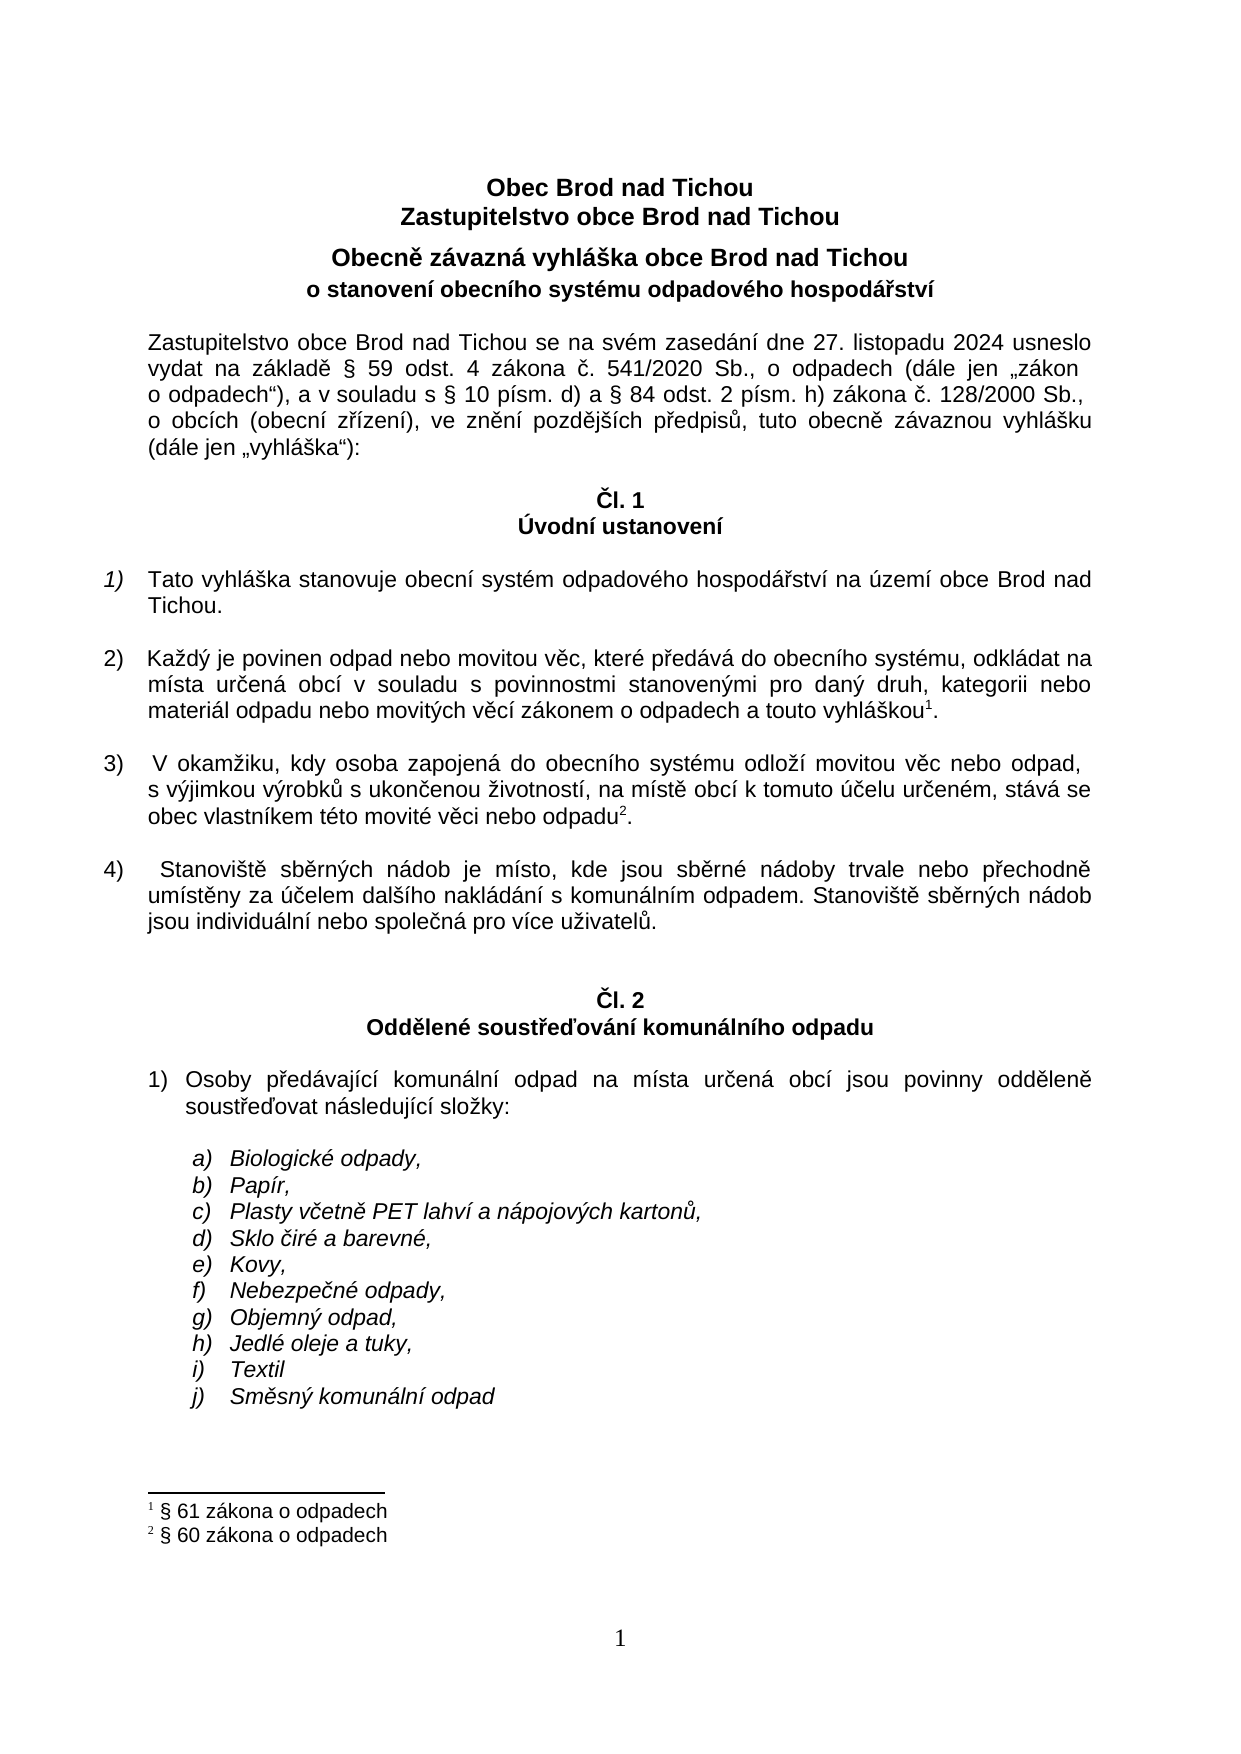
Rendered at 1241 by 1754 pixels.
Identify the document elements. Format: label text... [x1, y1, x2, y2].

title Obec Brod nad Tichou Zastupitelstvo obce Brod nad Tichou [148, 173, 1092, 230]
list Osoby předávající komunální odpad na místa určená obcí jsou povinny odděleně soustřeďovat následující složky: [148, 1066, 1092, 1119]
text o stanovení obecního systému odpadového hospodářství [148, 276, 1092, 302]
text Zastupitelstvo obce Brod nad Tichou se na svém zasedání dne 27. listopadu 2024 usneslo vydat na základě § 59 odst. 4 zákona č. 541/2020 Sb., o odpadech (dále jen „zákon o odpadech“), a v souladu s § 10 písm. d) a § 84 odst. 2 písm. h) zákona č. 128/2000 Sb., o obcích (obecní zřízení), ve znění pozdějších předpisů, tuto obecně závaznou vyhlášku (dále jen „vyhláška“): [148, 328, 1092, 460]
list Textil [192, 1356, 1092, 1383]
list Papír, [192, 1172, 1092, 1198]
list Objemný odpad, [192, 1303, 1092, 1330]
list Tato vyhláška stanovuje obecní systém odpadového hospodářství na území obce Brod nad Tichou. [103, 566, 1092, 618]
list V okamžiku, kdy osoba zapojená do obecního systému odloží movitou věc nebo odpad, s výjimkou výrobků s ukončenou životností, na místě obcí k tomuto účelu určeném, stává se obec vlastníkem této movité věci nebo odpadu. [103, 750, 1092, 829]
text Oddělené soustřeďování komunálního odpadu [148, 1014, 1092, 1040]
list Sklo čiré a barevné, [192, 1224, 1092, 1251]
list Biologické odpady, [192, 1145, 1092, 1172]
subtitle Úvodní ustanovení [148, 513, 1092, 539]
text Čl. 2 [148, 987, 1092, 1014]
list Směsný komunální odpad [192, 1383, 1092, 1409]
list Stanoviště sběrných nádob je místo, kde jsou sběrné nádoby trvale nebo přechodně umístěny za účelem dalšího nakládání s komunálním odpadem. Stanoviště sběrných nádob jsou individuální nebo společná pro více uživatelů. [103, 856, 1092, 934]
list Jedlé oleje a tuky, [192, 1330, 1092, 1356]
list Plasty včetně PET lahví a nápojových kartonů, [192, 1198, 1092, 1224]
list Nebezpečné odpady, [192, 1277, 1092, 1303]
list Kovy, [192, 1251, 1092, 1277]
text Obecně závazná vyhláška obce Brod nad Tichou [148, 243, 1092, 271]
text Čl. 1 [148, 487, 1092, 513]
list Každý je povinen odpad nebo movitou věc, které předává do obecního systému, odkládat na místa určená obcí v souladu s povinnostmi stanovenými pro daný druh, kategorii nebo materiál odpadu nebo movitých věcí zákonem o odpadech a touto vyhláškou. [103, 645, 1092, 724]
